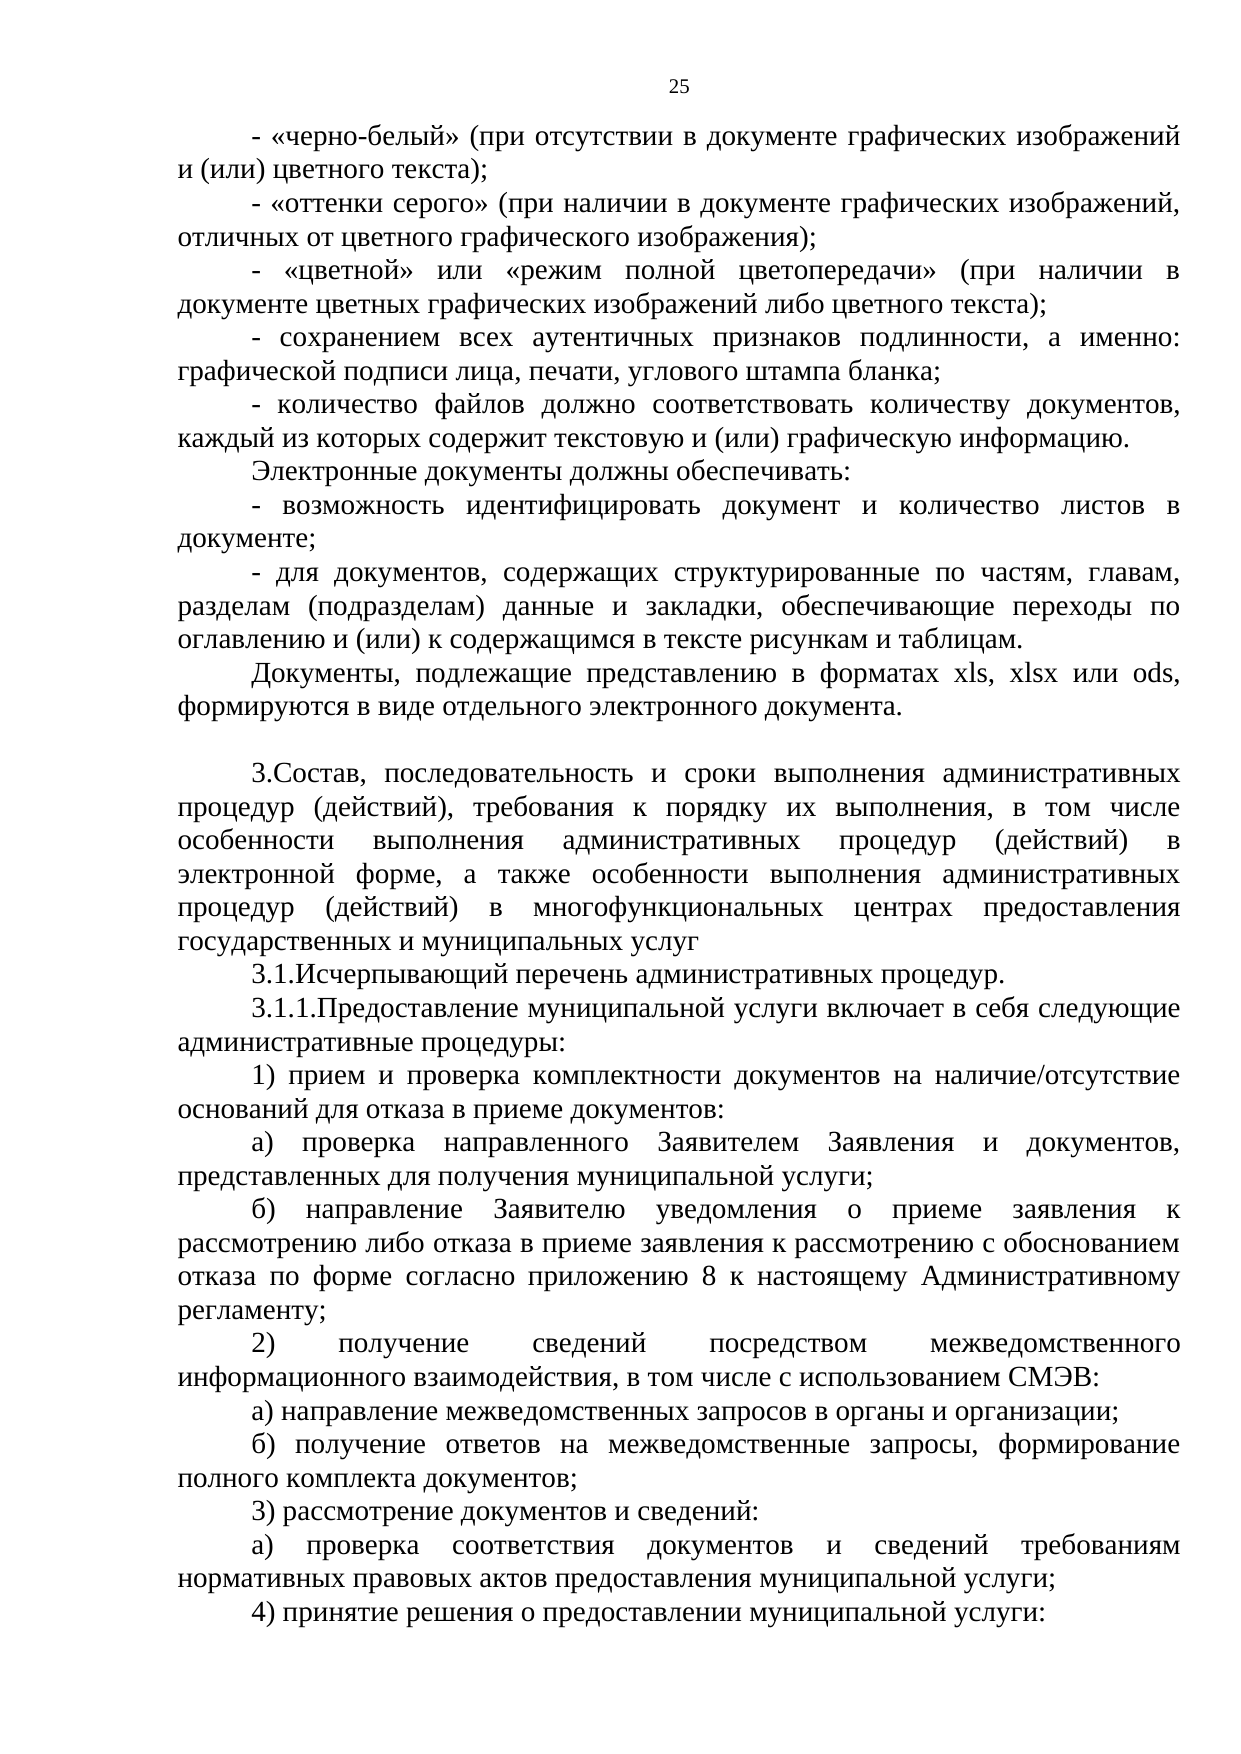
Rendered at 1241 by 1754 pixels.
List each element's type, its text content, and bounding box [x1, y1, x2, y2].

text - «цветной» или «режим полной цветопередачи» (при наличии в документе цветных графических изображений либо цветного текста); [177, 252, 1181, 319]
text Электронные документы должны обеспечивать: [177, 453, 1181, 487]
text б) получение ответов на межведомственные запросы, формирование полного комплекта документов; [177, 1426, 1181, 1493]
text - сохранением всех аутентичных признаков подлинности, а именно: графической подписи лица, печати, углового штампа бланка; [177, 319, 1181, 386]
text а) проверка направленного Заявителем Заявления и документов, представленных для получения муниципальной услуги; [177, 1124, 1181, 1191]
text - возможность идентифицировать документ и количество листов в документе; [177, 487, 1181, 554]
text 3.1.Исчерпывающий перечень административных процедур. [177, 957, 1181, 990]
text а) проверка соответствия документов и сведений требованиям нормативных правовых актов предоставления муниципальной услуги; [177, 1527, 1181, 1594]
text 2) получение сведений посредством межведомственного информационного взаимодействия, в том числе с использованием СМЭВ: [177, 1326, 1181, 1393]
text 4) принятие решения о предоставлении муниципальной услуги: [177, 1594, 1181, 1627]
text 3.1.1.Предоставление муниципальной услуги включает в себя следующие административные процедуры: [177, 990, 1181, 1057]
text - для документов, содержащих структурированные по частям, главам, разделам (подразделам) данные и закладки, обеспечивающие переходы по оглавлению и (или) к содержащимся в тексте рисункам и таблицам. [177, 554, 1181, 655]
text б) направление Заявителю уведомления о приеме заявления к рассмотрению либо отказа в приеме заявления к рассмотрению с обоснованием отказа по форме согласно приложению 8 к настоящему Административному регламенту; [177, 1191, 1181, 1326]
text - «черно-белый» (при отсутствии в документе графических изображений и (или) цветного текста); [177, 118, 1181, 185]
text 3) рассмотрение документов и сведений: [177, 1493, 1181, 1527]
text а) направление межведомственных запросов в органы и организации; [177, 1393, 1181, 1426]
text 3.Состав, последовательность и сроки выполнения административных процедур (действий), требования к порядку их выполнения, в том числе особенности выполнения административных процедур (действий) в электронной форме, а также особенности выполнения административных процедур (действий) в многофункциональных центрах предоставления государственных и муниципальных услуг [177, 755, 1181, 957]
text 1) прием и проверка комплектности документов на наличие/отсутствие оснований для отказа в приеме документов: [177, 1057, 1181, 1124]
text Документы, подлежащие представлению в форматах xls, xlsx или ods, формируются в виде отдельного электронного документа. [177, 655, 1181, 722]
text - количество файлов должно соответствовать количеству документов, каждый из которых содержит текстовую и (или) графическую информацию. [177, 386, 1181, 453]
text - «оттенки серого» (при наличии в документе графических изображений, отличных от цветного графического изображения); [177, 185, 1181, 252]
